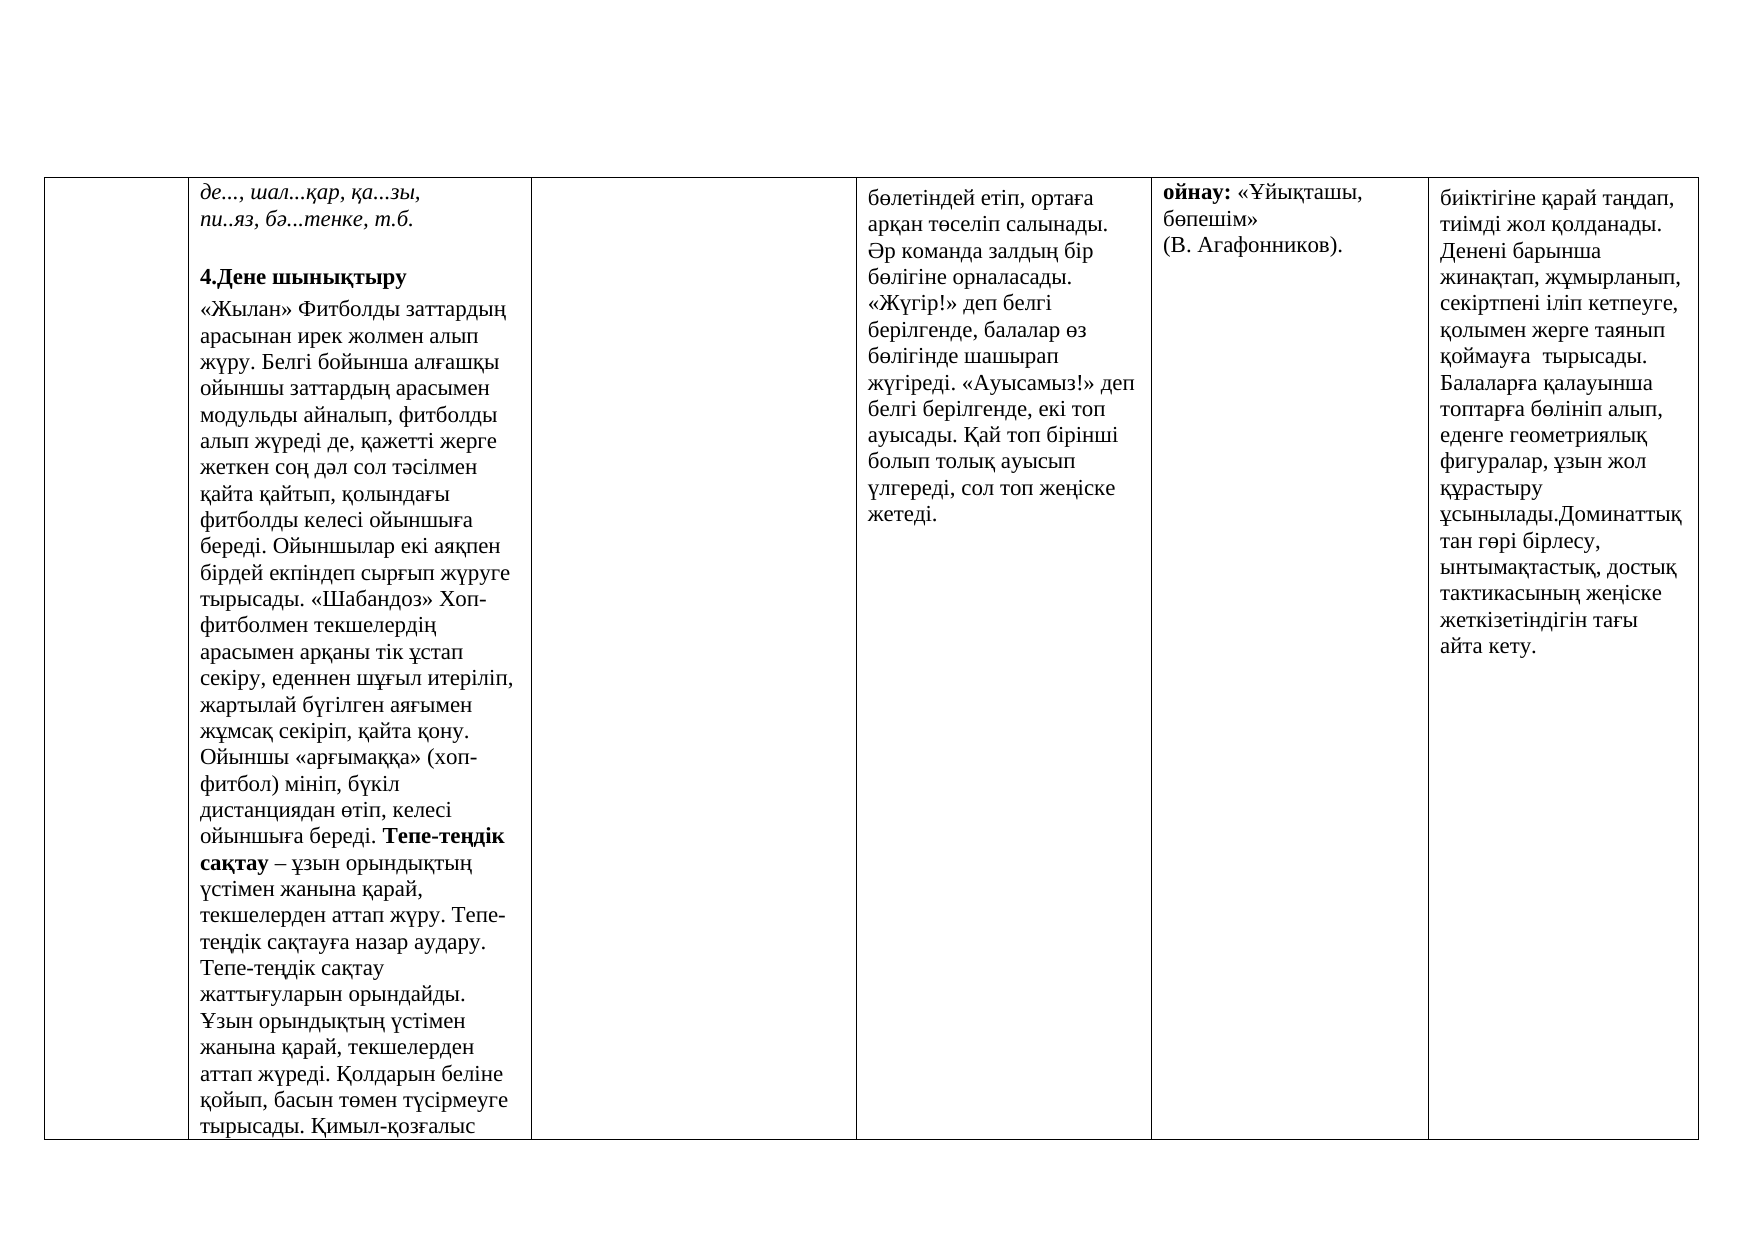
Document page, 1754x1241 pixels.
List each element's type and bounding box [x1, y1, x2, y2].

table_cell [857, 178, 1151, 1139]
table_cell [45, 178, 188, 1139]
table_cell [1429, 178, 1698, 1139]
table_cell [532, 178, 856, 1139]
table_cell [189, 178, 531, 1139]
table_cell [1152, 178, 1428, 1139]
